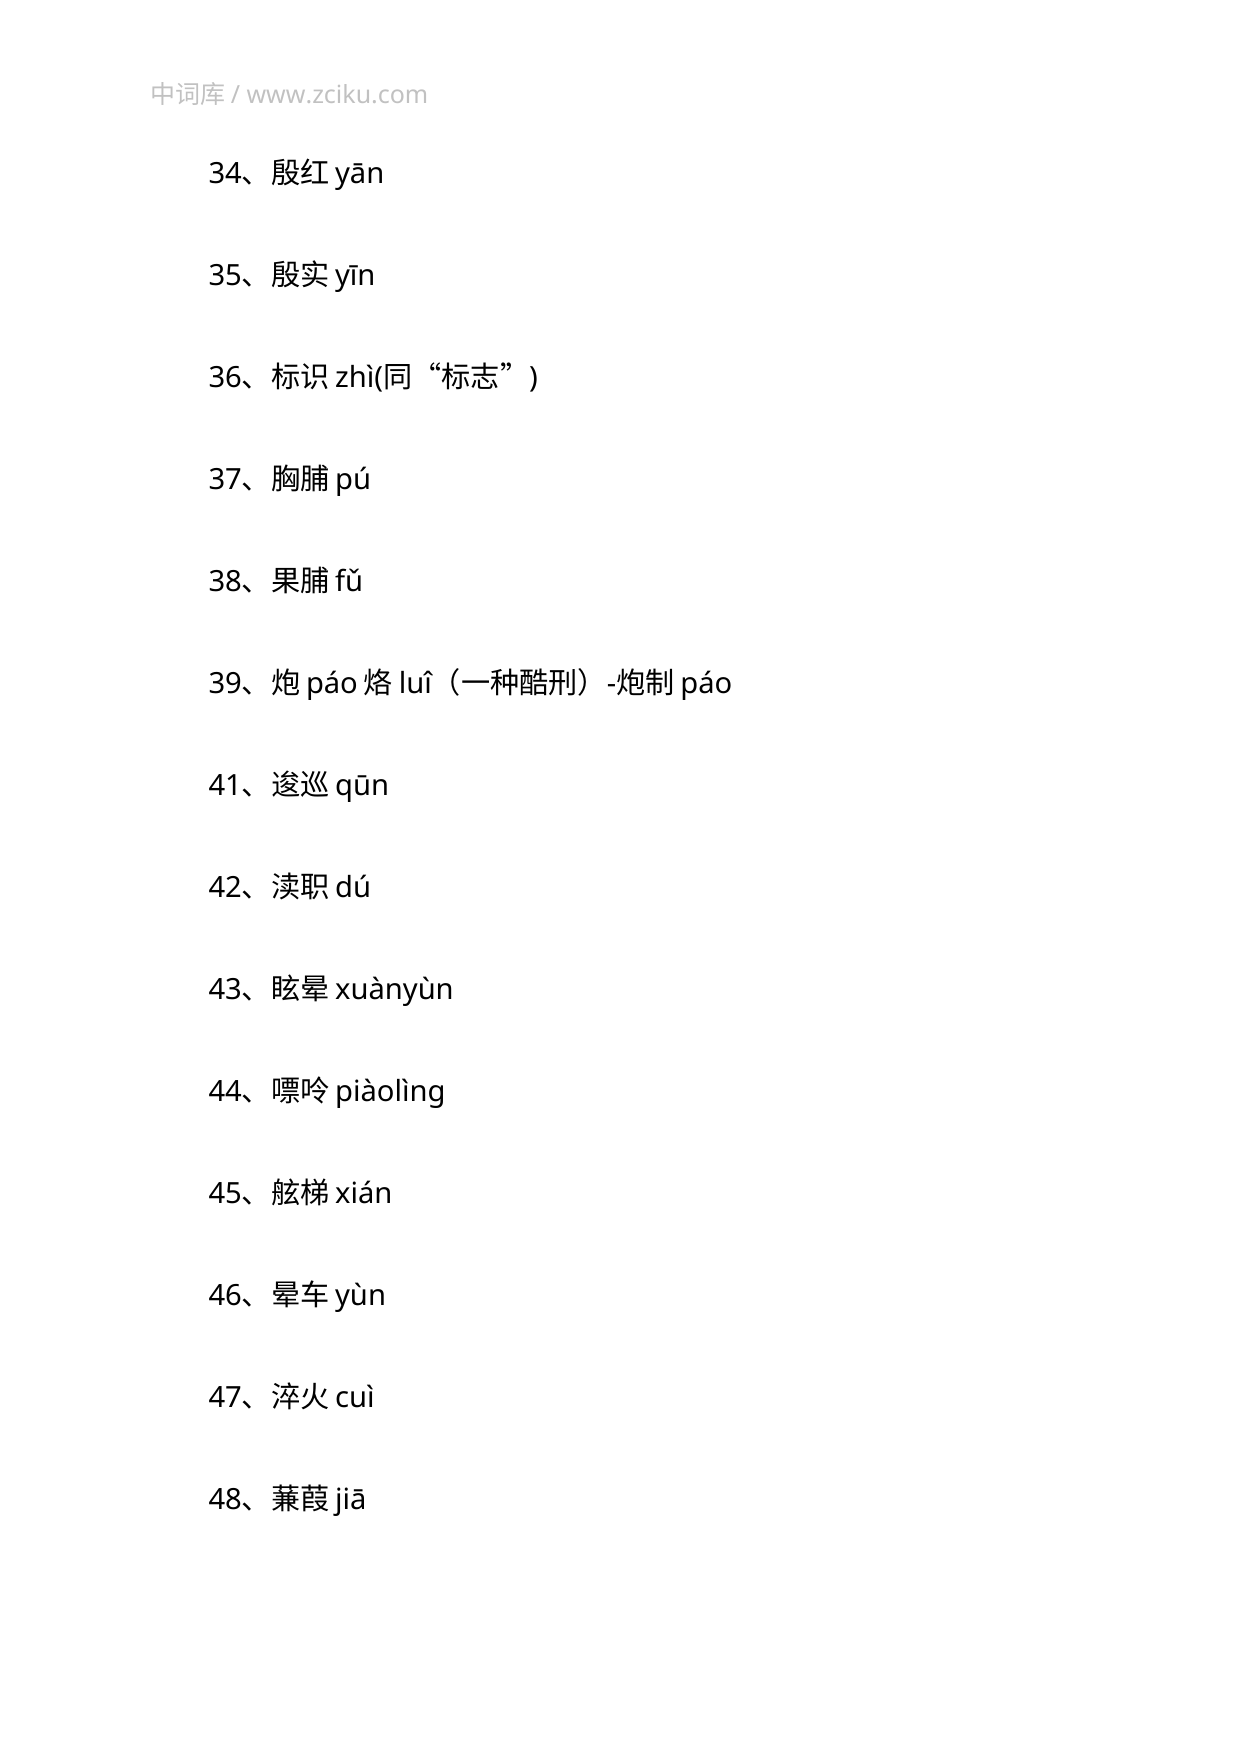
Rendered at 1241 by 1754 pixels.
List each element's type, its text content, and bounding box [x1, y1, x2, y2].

text 42、渎职dú [150, 864, 1090, 906]
text 35、殷实yīn [150, 252, 1090, 294]
text 37、胸脯pú [150, 456, 1090, 498]
text 45、舷梯xián [150, 1170, 1090, 1212]
text 36、标识zhì(同“标志”) [150, 354, 1090, 396]
text 48、蒹葭jiā [150, 1476, 1090, 1518]
text 43、眩晕xuànyùn [150, 966, 1090, 1008]
text 41、逡巡qūn [150, 762, 1090, 804]
text 44、嘌呤piàolìng [150, 1068, 1090, 1110]
text 46、晕车yùn [150, 1272, 1090, 1314]
text 47、淬火cuì [150, 1374, 1090, 1416]
text 39、炮páo烙luî（一种酷刑）-炮制páo [150, 660, 1090, 702]
text 34、殷红yān [150, 150, 1090, 192]
text 38、果脯fǔ [150, 558, 1090, 600]
